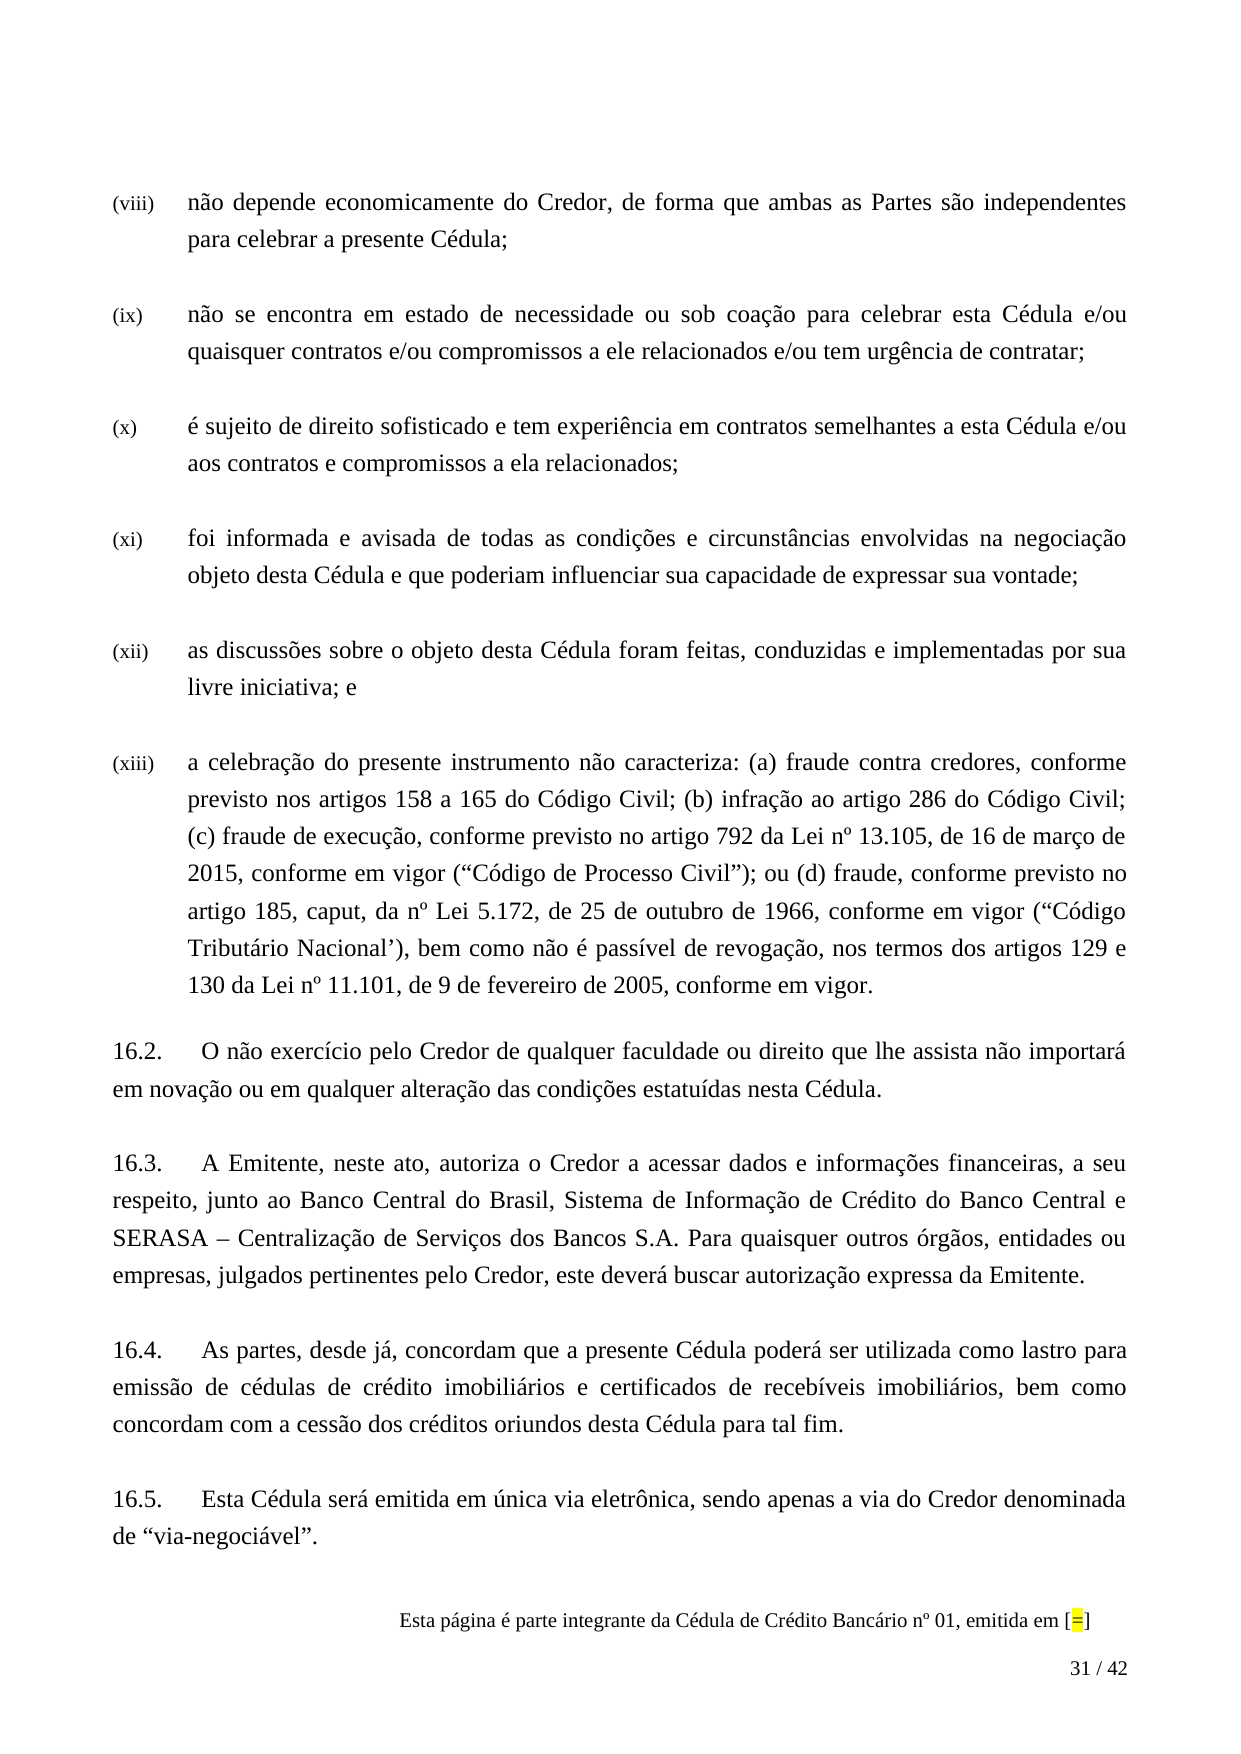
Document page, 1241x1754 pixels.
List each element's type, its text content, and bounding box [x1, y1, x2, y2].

list não se encontra em estado de necessidade ou sob coação para celebrar esta Cédula e/ou quaisquer contratos e/ou compromissos a ele relacionados e/ou tem urgência de contratar; [112, 299, 1128, 365]
text 16.4. As partes, desde já, concordam que a presente Cédula poderá ser utilizada como lastro para emissão de cédulas de crédito imobiliários e certificados de recebíveis imobiliários, bem como concordam com a cessão dos créditos oriundos desta Cédula para tal fim. [112, 1335, 1128, 1438]
list foi informada e avisada de todas as condições e circunstâncias envolvidas na negociação objeto desta Cédula e que poderiam influenciar sua capacidade de expressar sua vontade; [112, 523, 1128, 589]
list 16.5. Esta Cédula será emitida em única via eletrônica, sendo apenas a via do Credor denominada de “via-negociável”. [112, 1484, 1128, 1550]
text 16.2. O não exercício pelo Credor de qualquer faculdade ou direito que lhe assista não importará em novação ou em qualquer alteração das condições estatuídas nesta Cédula. [112, 1036, 1128, 1102]
text 16.3. A Emitente, neste ato, autoriza o Credor a acessar dados e informações financeiras, a seu respeito, junto ao Banco Central do Brasil, Sistema de Informação de Crédito do Banco Central e SERASA – Centralização de Serviços dos Bancos S.A. Para quaisquer outros órgãos, entidades ou empresas, julgados pertinentes pelo Credor, este deverá buscar autorização expressa da Emitente. [112, 1148, 1128, 1289]
list a celebração do presente instrumento não caracteriza: (a) fraude contra credores, conforme previsto nos artigos 158 a 165 do Código Civil; (b) infração ao artigo 286 do Código Civil; (c) fraude de execução, conforme previsto no artigo 792 da Lei nº 13.105, de 16 de março de 2015, conforme em vigor (“Código de Processo Civil”); ou (d) fraude, conforme previsto no artigo 185, caput, da nº Lei 5.172, de 25 de outubro de 1966, conforme em vigor (“Código Tributário Nacional’), bem como não é passível de revogação, nos termos dos artigos 129 e 130 da Lei nº 11.101, de 9 de fevereiro de 2005, conforme em vigor. [112, 747, 1128, 999]
list é sujeito de direito sofisticado e tem experiência em contratos semelhantes a esta Cédula e/ou aos contratos e compromissos a ela relacionados; [112, 411, 1128, 477]
list as discussões sobre o objeto desta Cédula foram feitas, conduzidas e implementadas por sua livre iniciativa; e [112, 635, 1128, 701]
list não depende economicamente do Credor, de forma que ambas as Partes são independentes para celebrar a presente Cédula; [112, 187, 1128, 253]
